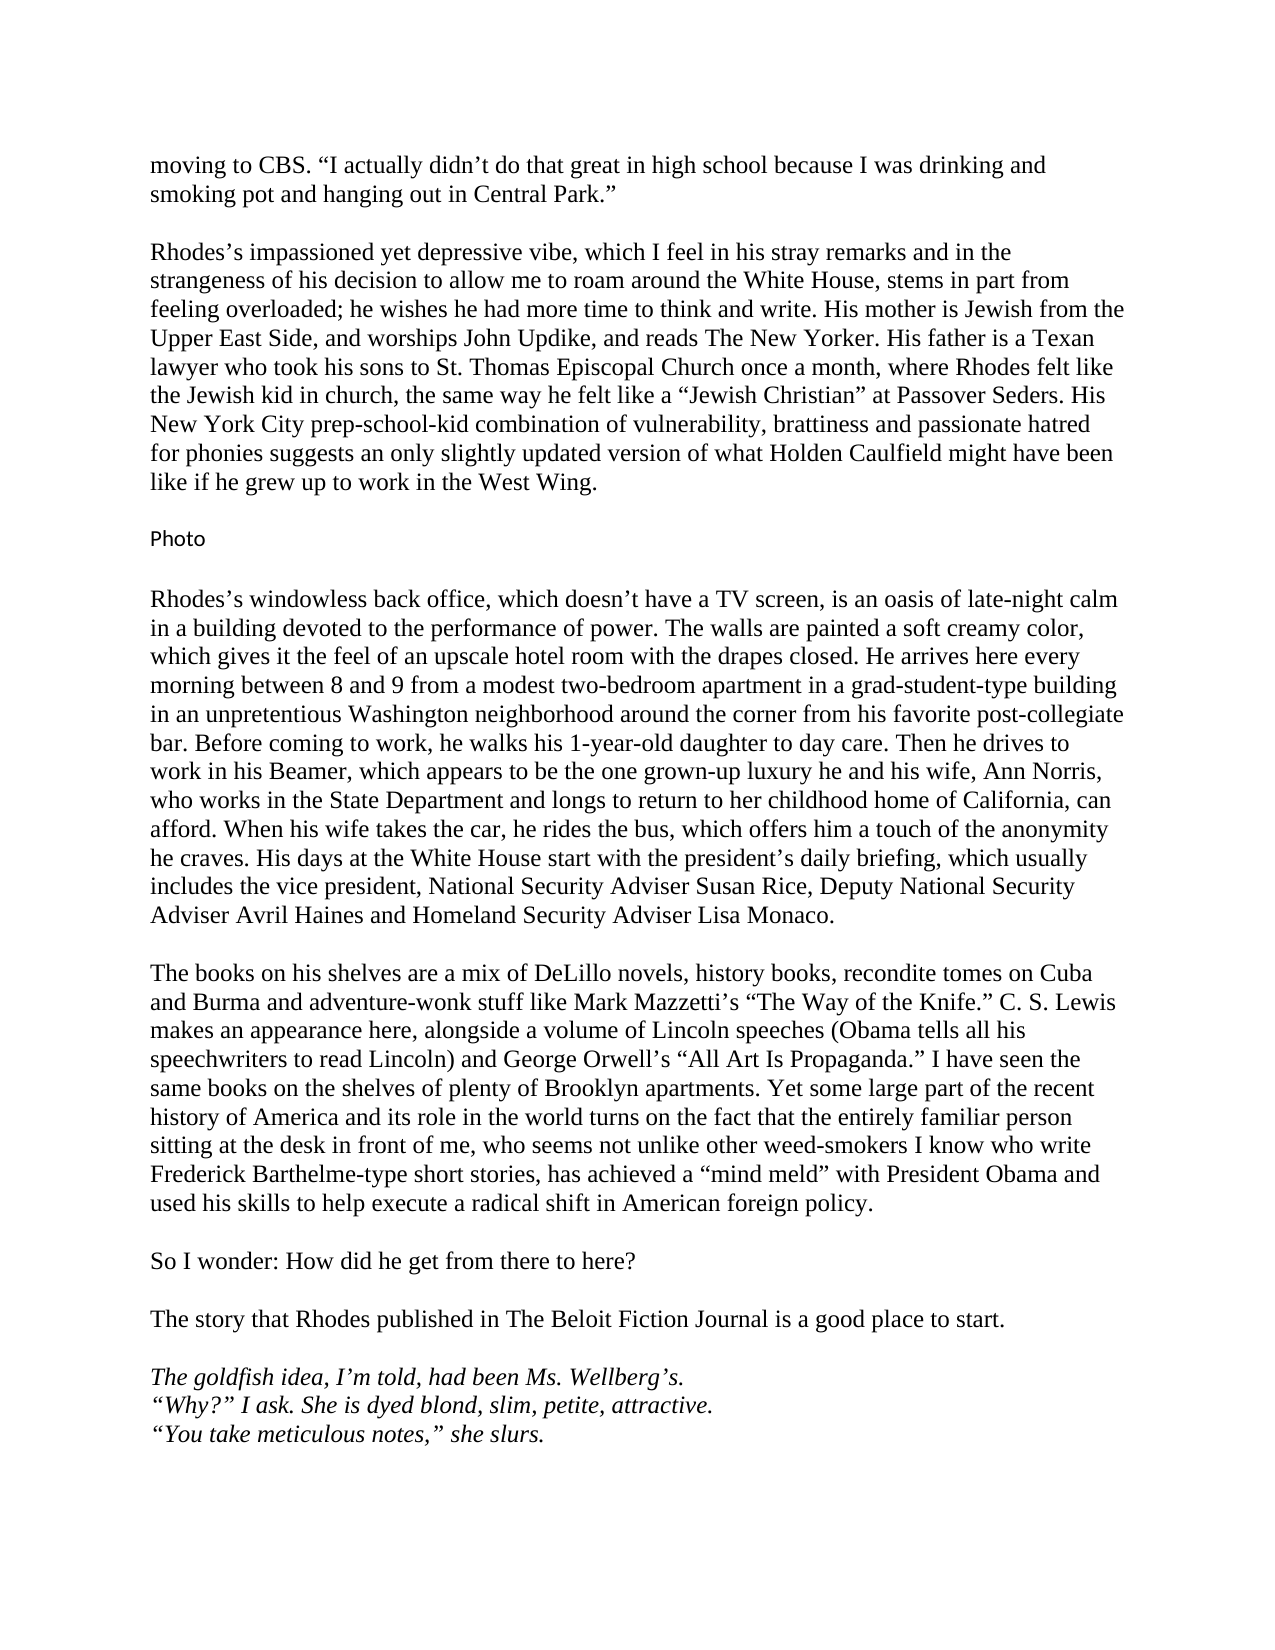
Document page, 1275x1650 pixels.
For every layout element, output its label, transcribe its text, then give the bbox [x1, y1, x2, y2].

text Rhodes’s windowless back office, which doesn’t have a TV screen, is an oasis of late-night calm in a building devoted to the performance of power. The walls are painted a soft creamy color, which gives it the feel of an upscale hotel room with the drapes closed. He arrives here every morning between 8 and 9 from a modest two-bedroom apartment in a grad-student-type building in an unpretentious Washington neighborhood around the corner from his favorite post-collegiate bar. Before coming to work, he walks his 1-year-old daughter to day care. Then he drives to work in his Beamer, which appears to be the one grown-up luxury he and his wife, Ann Norris, who works in the State Department and longs to return to her childhood home of California, can afford. When his wife takes the car, he rides the bus, which offers him a touch of the anonymity he craves. His days at the White House start with the president’s daily briefing, which usually includes the vice president, National Security Adviser Susan Rice, Deputy National Security Adviser Avril Haines and Homeland Security Adviser Lisa Monaco. [150, 584, 1125, 929]
text The books on his shelves are a mix of DeLillo novels, history books, recondite tomes on Cuba and Burma and adventure-wonk stuff like Mark Mazzetti’s “The Way of the Knife.” C. S. Lewis makes an appearance here, alongside a volume of Lincoln speeches (Obama tells all his speechwriters to read Lincoln) and George Orwell’s “All Art Is Propaganda.” I have seen the same books on the shelves of plenty of Brooklyn apartments. Yet some large part of the recent history of America and its role in the world turns on the fact that the entirely familiar person sitting at the desk in front of me, who seems not unlike other weed-smokers I know who write Frederick Barthelme-type short stories, has achieved a “mind meld” with President Obama and used his skills to help execute a radical shift in American foreign policy. [150, 958, 1125, 1217]
text Rhodes’s impassioned yet depressive vibe, which I feel in his stray remarks and in the strangeness of his decision to allow me to roam around the White House, stems in part from feeling overloaded; he wishes he had more time to think and write. His mother is Jewish from the Upper East Side, and worships John Updike, and reads The New Yorker. His father is a Texan lawyer who took his sons to St. Thomas Episcopal Church once a month, where Rhodes felt like the Jewish kid in church, the same way he felt like a “Jewish Christian” at Passover Seders. His New York City prep-school-kid combination of vulnerability, brattiness and passionate hatred for phonies suggests an only slightly updated version of what Holden Caulfield might have been like if he grew up to work in the West Wing. [150, 237, 1125, 495]
text So I wonder: How did he get from there to here? [150, 1246, 1125, 1275]
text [150, 150, 1125, 207]
text The goldfish idea, I’m told, had been Ms. Wellberg’s. “Why?” I ask. She is dyed blond, slim, petite, attractive. “You take meticulous notes,” she slurs. [150, 1362, 1125, 1448]
text The story that Rhodes published in The Beloit Fiction Journal is a good place to start. [150, 1304, 1125, 1333]
text Photo [150, 524, 1125, 553]
